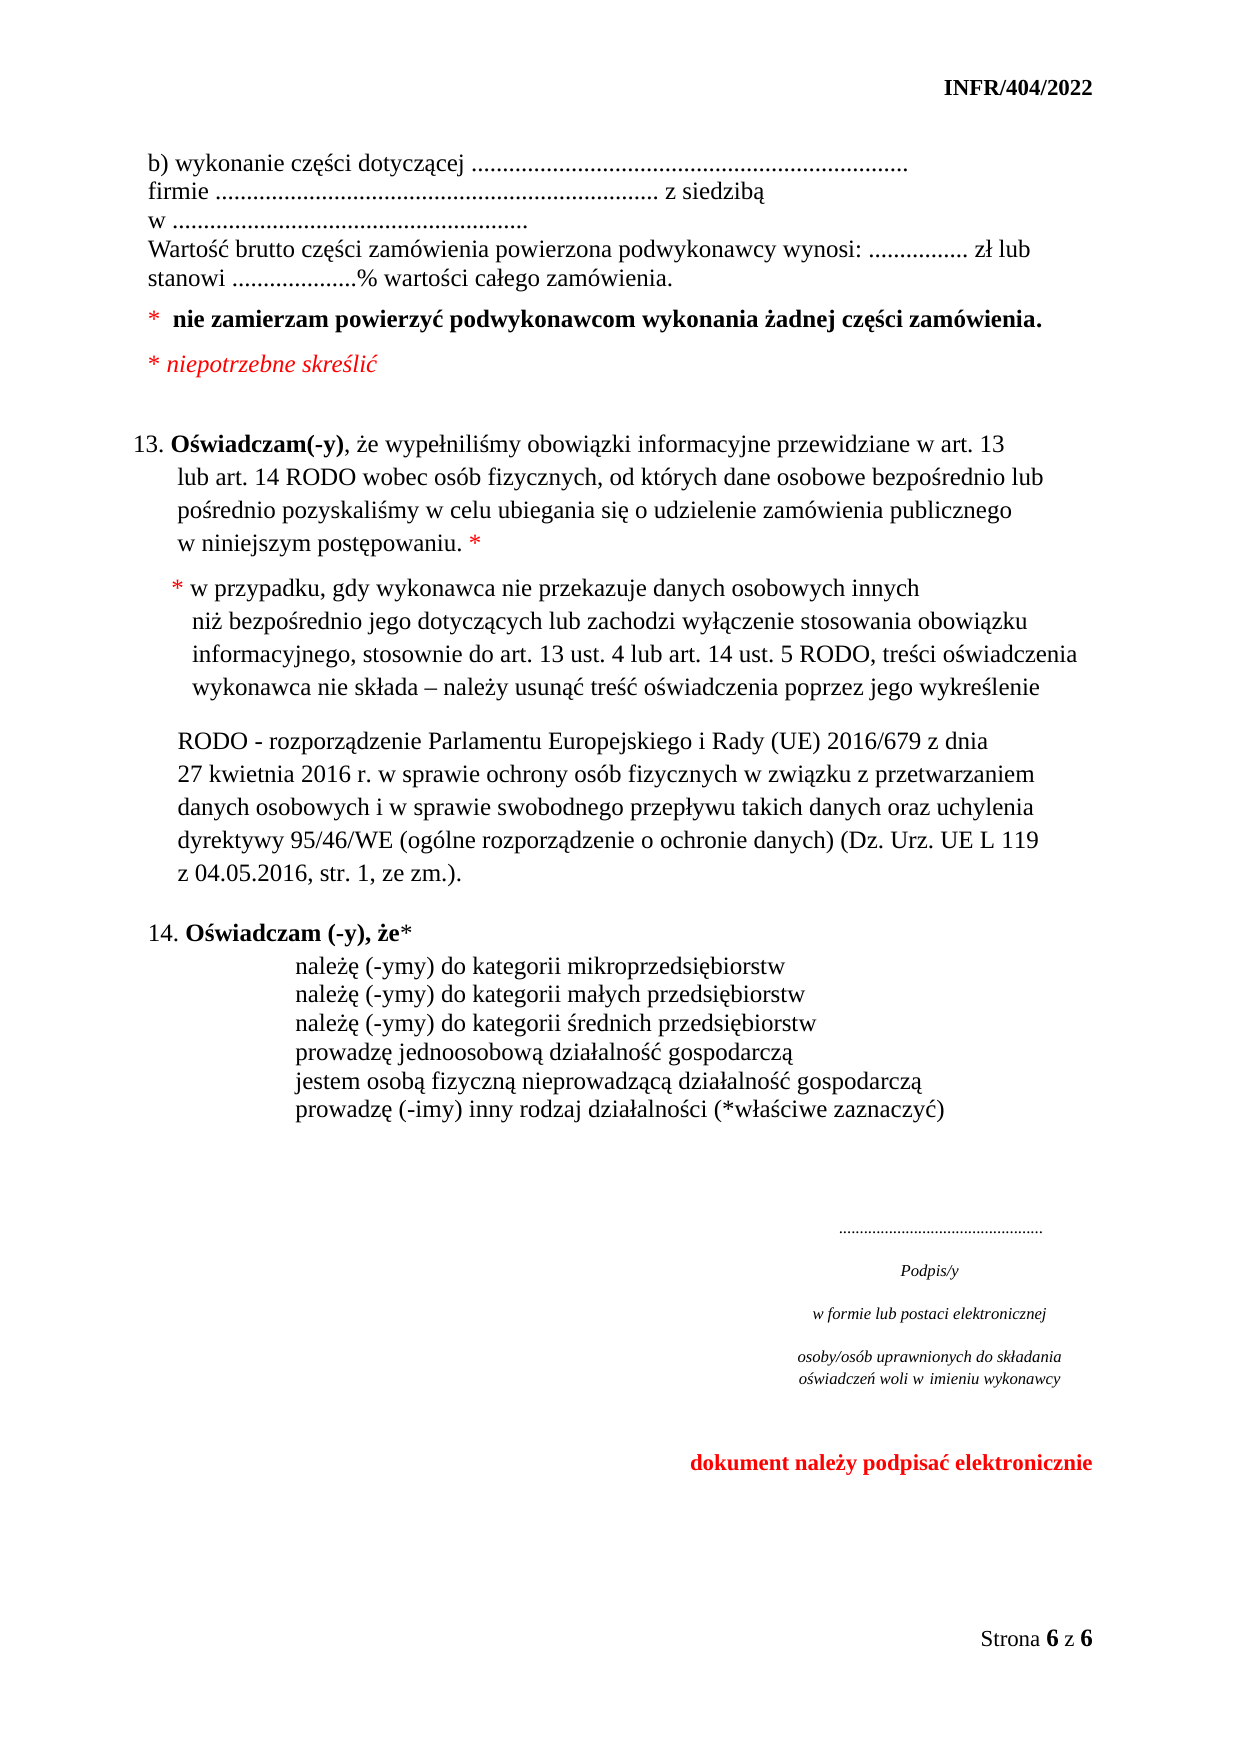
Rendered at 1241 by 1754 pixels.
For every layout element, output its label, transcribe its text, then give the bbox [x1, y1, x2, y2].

text * nie zamierzam powierzyć podwykonawcom wykonania żadnej części zamówienia. [148, 304, 1093, 333]
text osoby/osób uprawnionych do składania oświadczeń woli w imieniu wykonawcy [768, 1347, 1093, 1388]
text * w przypadku, gdy wykonawca nie przekazuje danych osobowych innych niż bezpośrednio jego dotyczących lub zachodzi wyłączenie stosowania obowiązku informacyjnego, stosownie do art. 13 ust. 4 lub art. 14 ust. 5 RODO, treści oświadczenia wykonawca nie składa – należy usunąć treść oświadczenia poprzez jego wykreślenie [171, 573, 1093, 701]
text Wartość brutto części zamówienia powierzona podwykonawcy wynosi: ................ zł lub stanowi ....................% wartości całego zamówienia. [148, 234, 1093, 291]
text w formie lub postaci elektronicznej [768, 1304, 1093, 1323]
text 13. Oświadczam(-y), że wypełniliśmy obowiązki informacyjne przewidziane w art. 13 lub art. 14 RODO wobec osób fizycznych, od których dane osobowe bezpośrednio lub pośrednio pozyskaliśmy w celu ubiegania się o udzielenie zamówienia publicznego w niniejszym postępowaniu. * [133, 429, 1093, 557]
list należę (-ymy) do kategorii średnich przedsiębiorstw [275, 1008, 1093, 1037]
list należę (-ymy) do kategorii mikroprzedsiębiorstw [275, 951, 1093, 979]
text ................................................. [788, 1218, 1093, 1237]
text Podpis/y [768, 1261, 1093, 1280]
text b) wykonanie części dotyczącej ...................................................................... firmie ....................................................................... z siedzibą w ......................................................... [148, 148, 1093, 234]
list prowadzę jednoosobową działalność gospodarczą [275, 1037, 1093, 1066]
list należę (-ymy) do kategorii małych przedsiębiorstw [275, 979, 1093, 1008]
text 14. Oświadczam (-y), że* [148, 918, 1093, 946]
list prowadzę (-imy) inny rodzaj działalności (*właściwe zaznaczyć) [275, 1094, 1093, 1123]
text dokument należy podpisać elektronicznie [177, 1449, 1093, 1476]
list jestem osobą fizyczną nieprowadzącą działalność gospodarczą [275, 1066, 1093, 1094]
text * niepotrzebne skreślić [148, 349, 1093, 377]
text RODO - rozporządzenie Parlamentu Europejskiego i Rady (UE) 2016/679 z dnia 27 kwietnia 2016 r. w sprawie ochrony osób fizycznych w związku z przetwarzaniem danych osobowych i w sprawie swobodnego przepływu takich danych oraz uchylenia dyrektywy 95/46/WE (ogólne rozporządzenie o ochronie danych) (Dz. Urz. UE L 119 z 04.05.2016, str. 1, ze zm.). [177, 726, 1093, 887]
